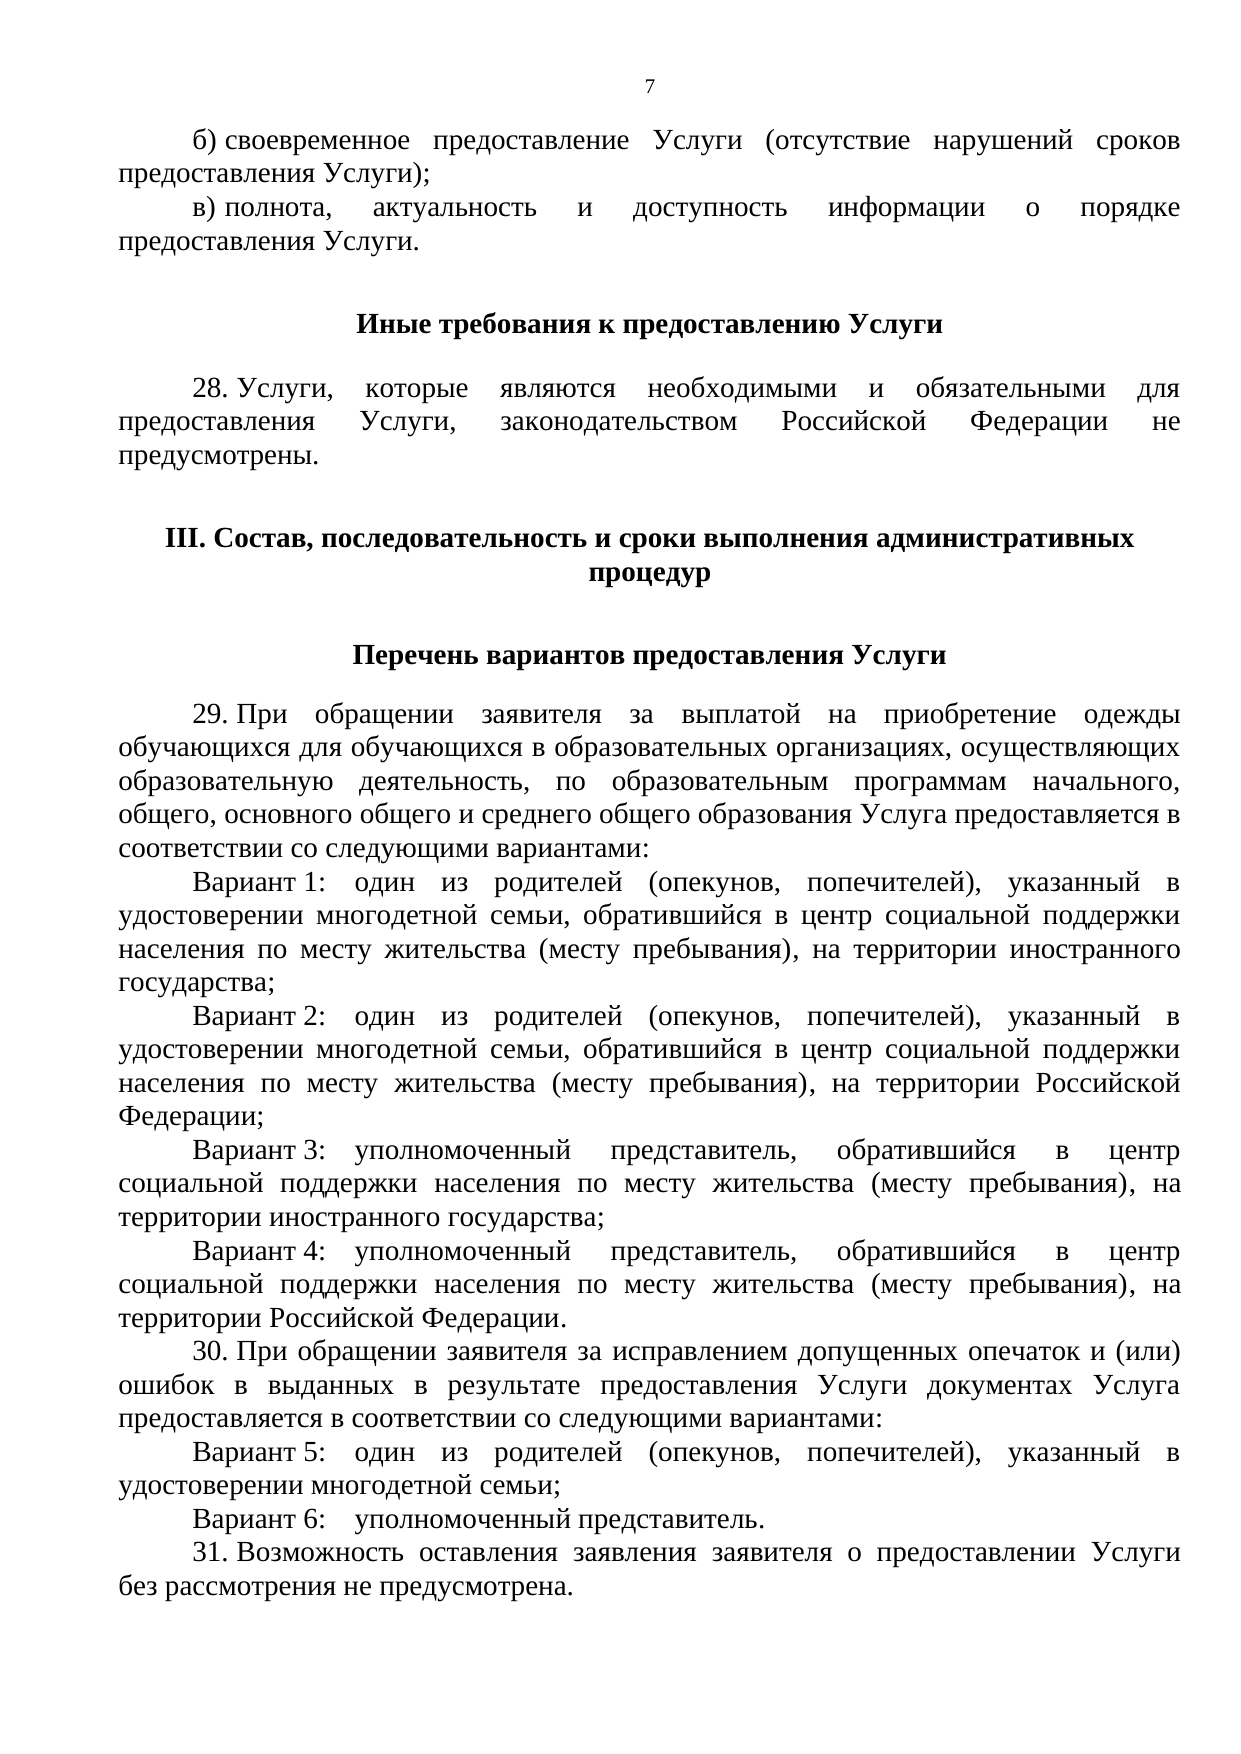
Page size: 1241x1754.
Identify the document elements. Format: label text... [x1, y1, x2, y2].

list своевременное предоставление Услуги (отсутствие нарушений сроков предоставления Услуги); [118, 122, 1181, 189]
list уполномоченный представитель, обратившийся в центр социальной поддержки населения по месту жительства (месту пребывания) , на территории Российской Федерации. [118, 1233, 1181, 1333]
list Услуги, которые являются необходимыми и обязательными для предоставления Услуги, законодательством Российской Федерации не предусмотрены. [118, 370, 1181, 470]
list При обращении заявителя за выплатой на приобретение одежды обучающихся для обучающихся в образовательных организациях, осуществляющих образовательную деятельность, по образовательным программам начального, общего, основного общего и среднего общего образования Услуга предоставляется в соответствии со следующими вариантами: [118, 696, 1181, 864]
list уполномоченный представитель, обратившийся в центр социальной поддержки населения по месту жительства (месту пребывания) , на территории иностранного государства; [118, 1132, 1181, 1233]
list один из родителей (опекунов, попечителей), указанный в удостоверении многодетной семьи; [118, 1434, 1181, 1501]
list один из родителей (опекунов, попечителей), указанный в удостоверении многодетной семьи, обратившийся в центр социальной поддержки населения по месту жительства (месту пребывания) , на территории иностранного государства; [118, 864, 1181, 998]
text Перечень вариантов предоставления Услуги [118, 637, 1181, 671]
list один из родителей (опекунов, попечителей), указанный в удостоверении многодетной семьи, обратившийся в центр социальной поддержки населения по месту жительства (месту пребывания) , на территории Российской Федерации; [118, 998, 1181, 1132]
list При обращении заявителя за исправлением допущенных опечаток и (или) ошибок в выданных в результате предоставления Услуги документах Услуга предоставляется в соответствии со следующими вариантами: [118, 1333, 1181, 1434]
text Иные требования к предоставлению Услуги [118, 306, 1181, 340]
text III. Состав, последовательность и сроки выполнения административных процедур [118, 520, 1181, 587]
list Возможность оставления заявления заявителя о предоставлении Услуги без рассмотрения не предусмотрена. [118, 1534, 1181, 1602]
list полнота, актуальность и доступность информации о порядке предоставления Услуги. [118, 189, 1181, 256]
list уполномоченный представитель. [118, 1501, 1181, 1534]
